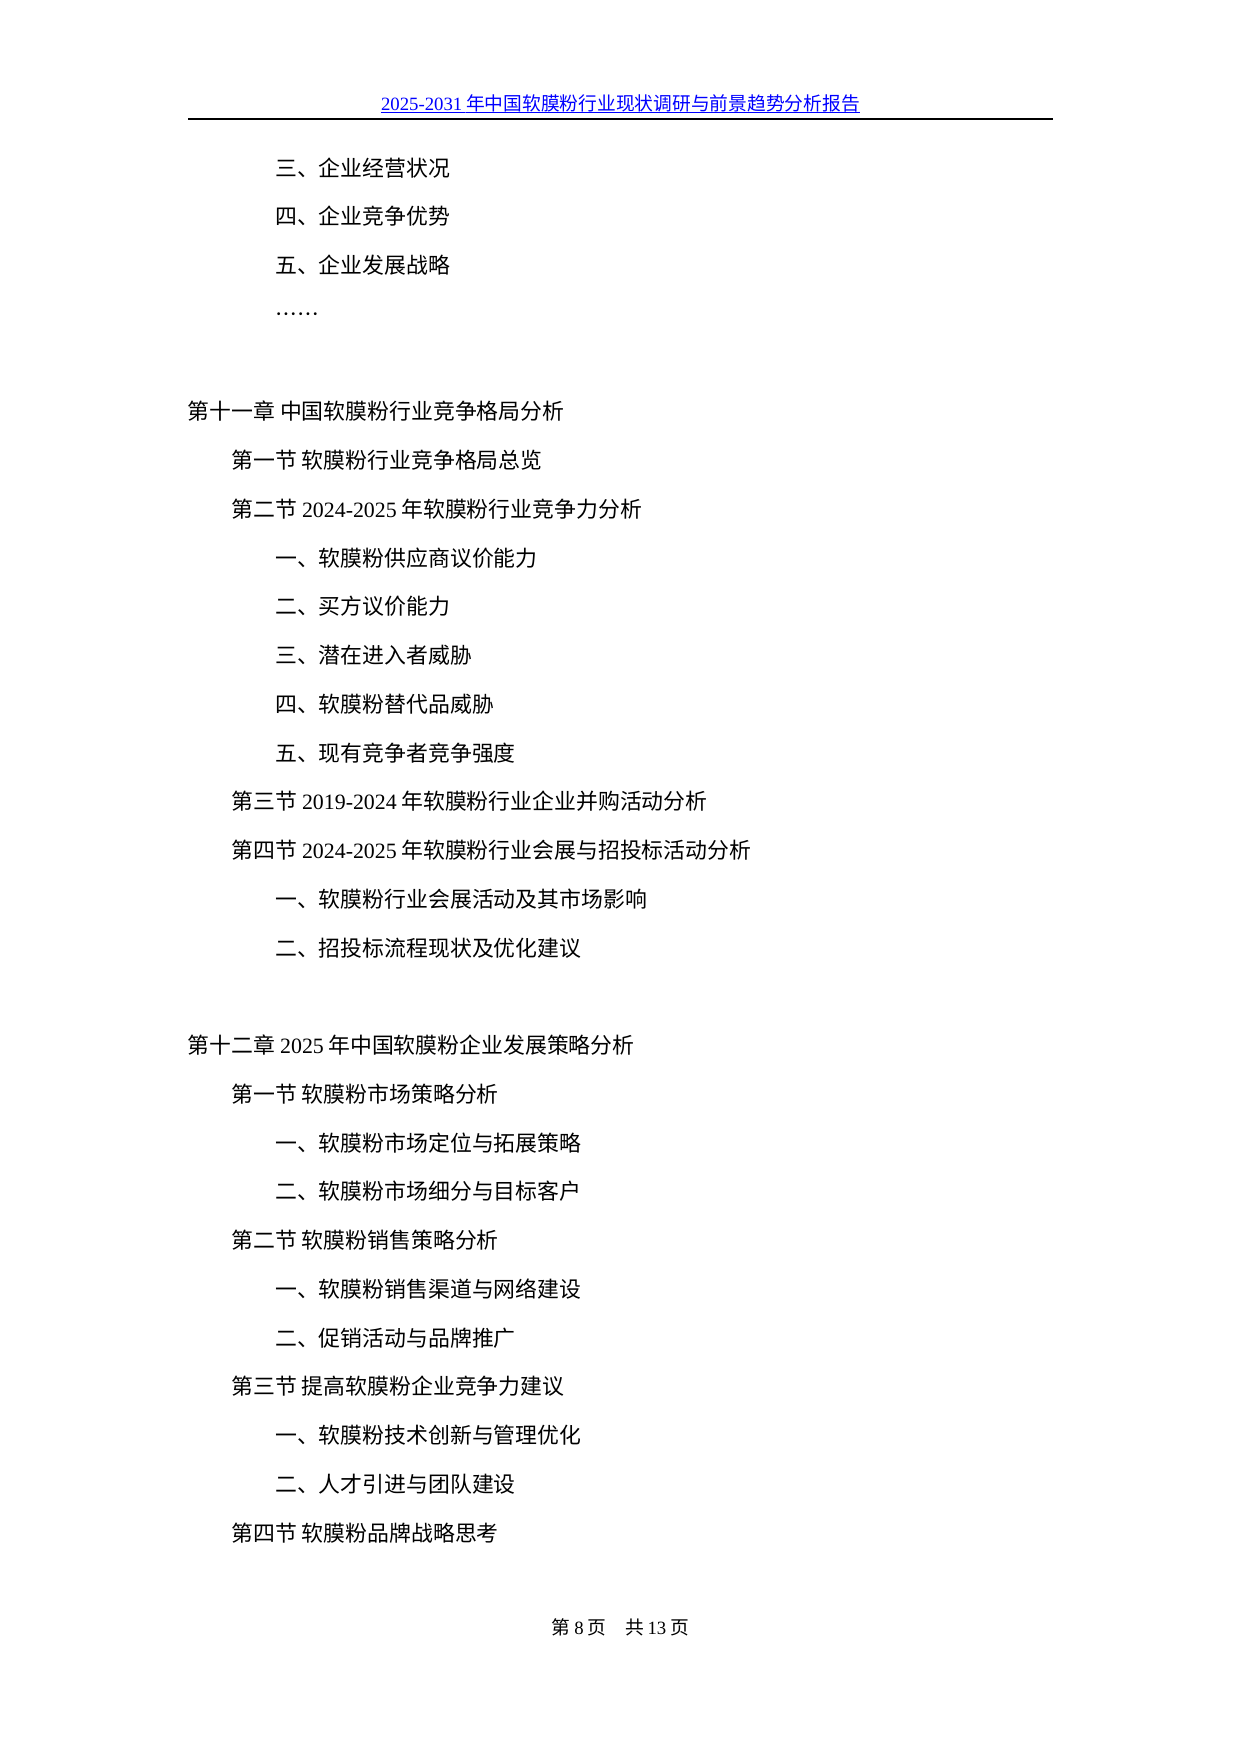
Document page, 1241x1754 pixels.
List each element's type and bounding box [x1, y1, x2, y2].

text [187, 150, 1053, 1548]
